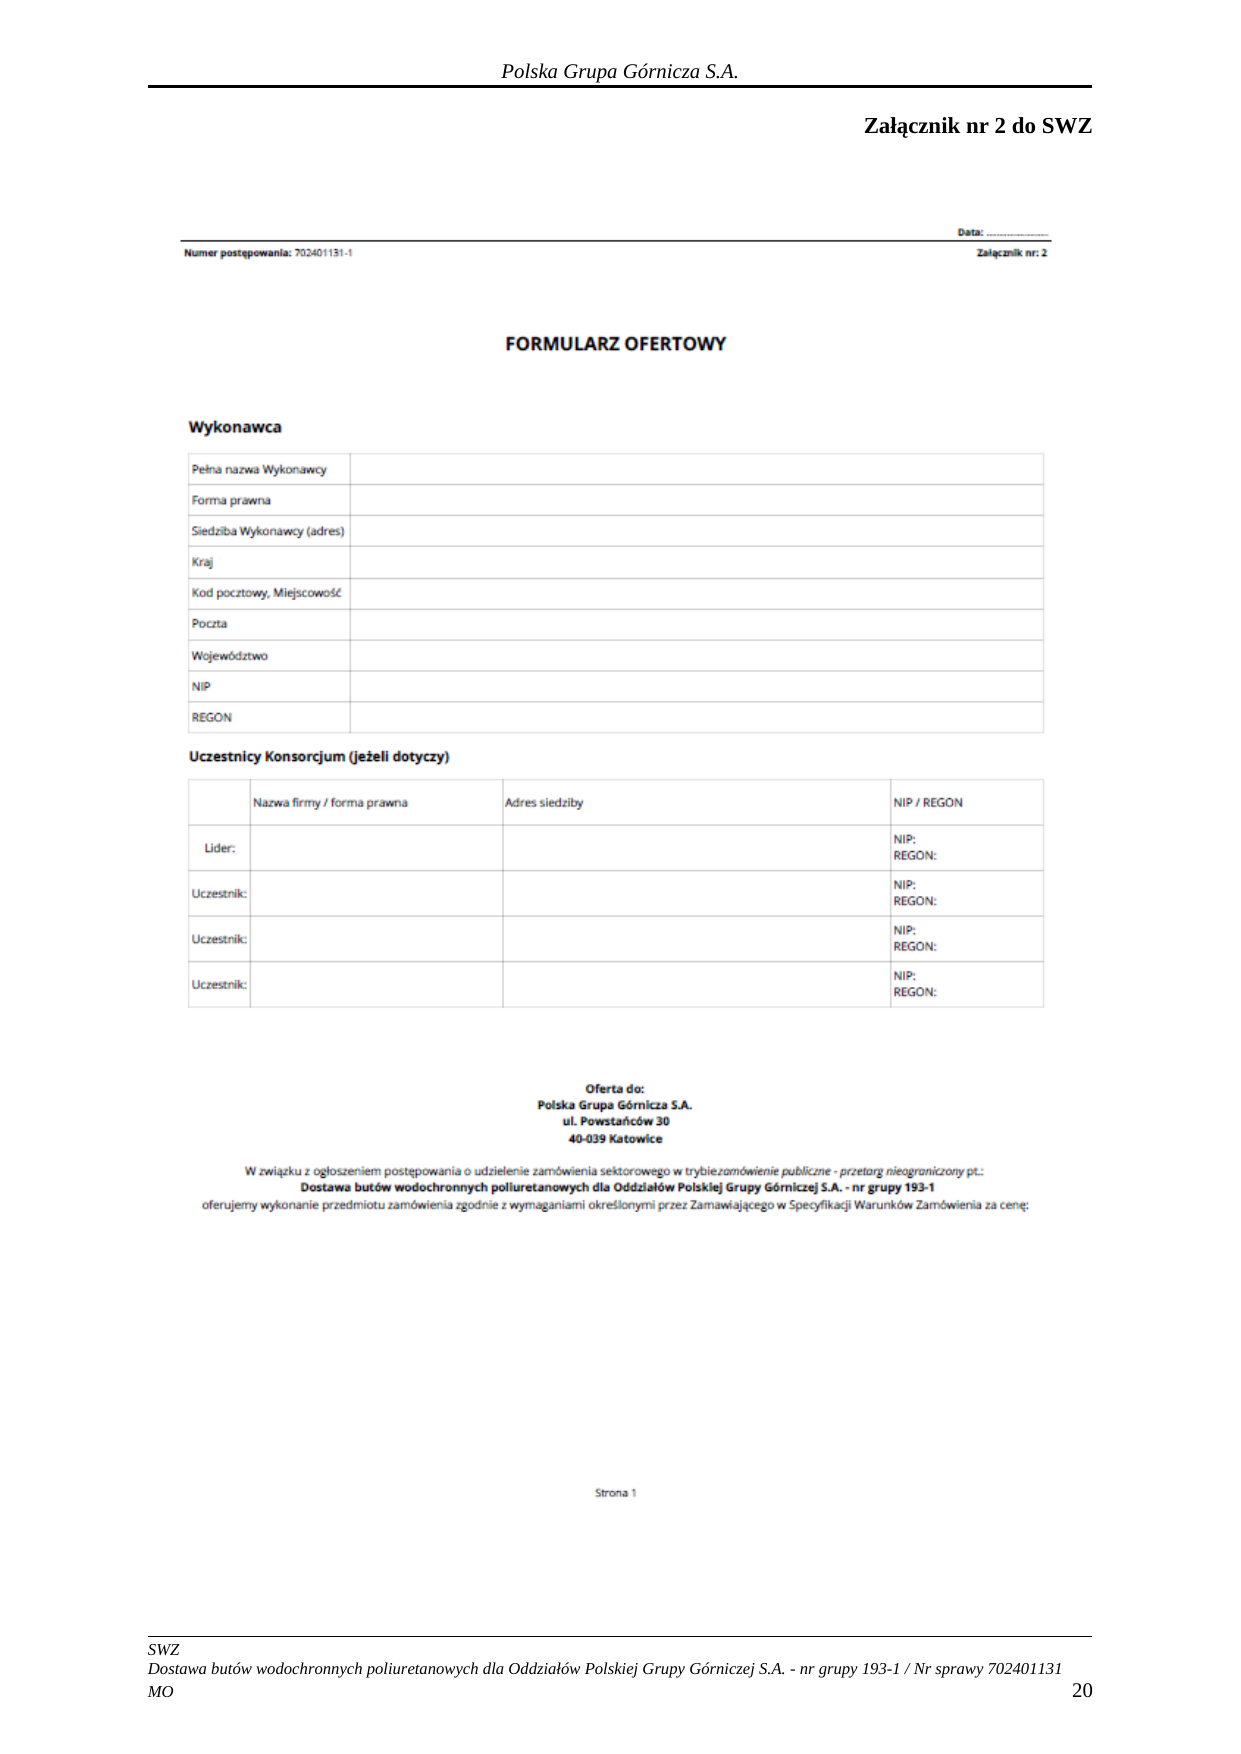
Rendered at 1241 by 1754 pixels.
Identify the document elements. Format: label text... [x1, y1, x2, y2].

picture [147, 189, 1093, 1538]
text Załącznik nr 2 do SWZ [148, 112, 1092, 139]
